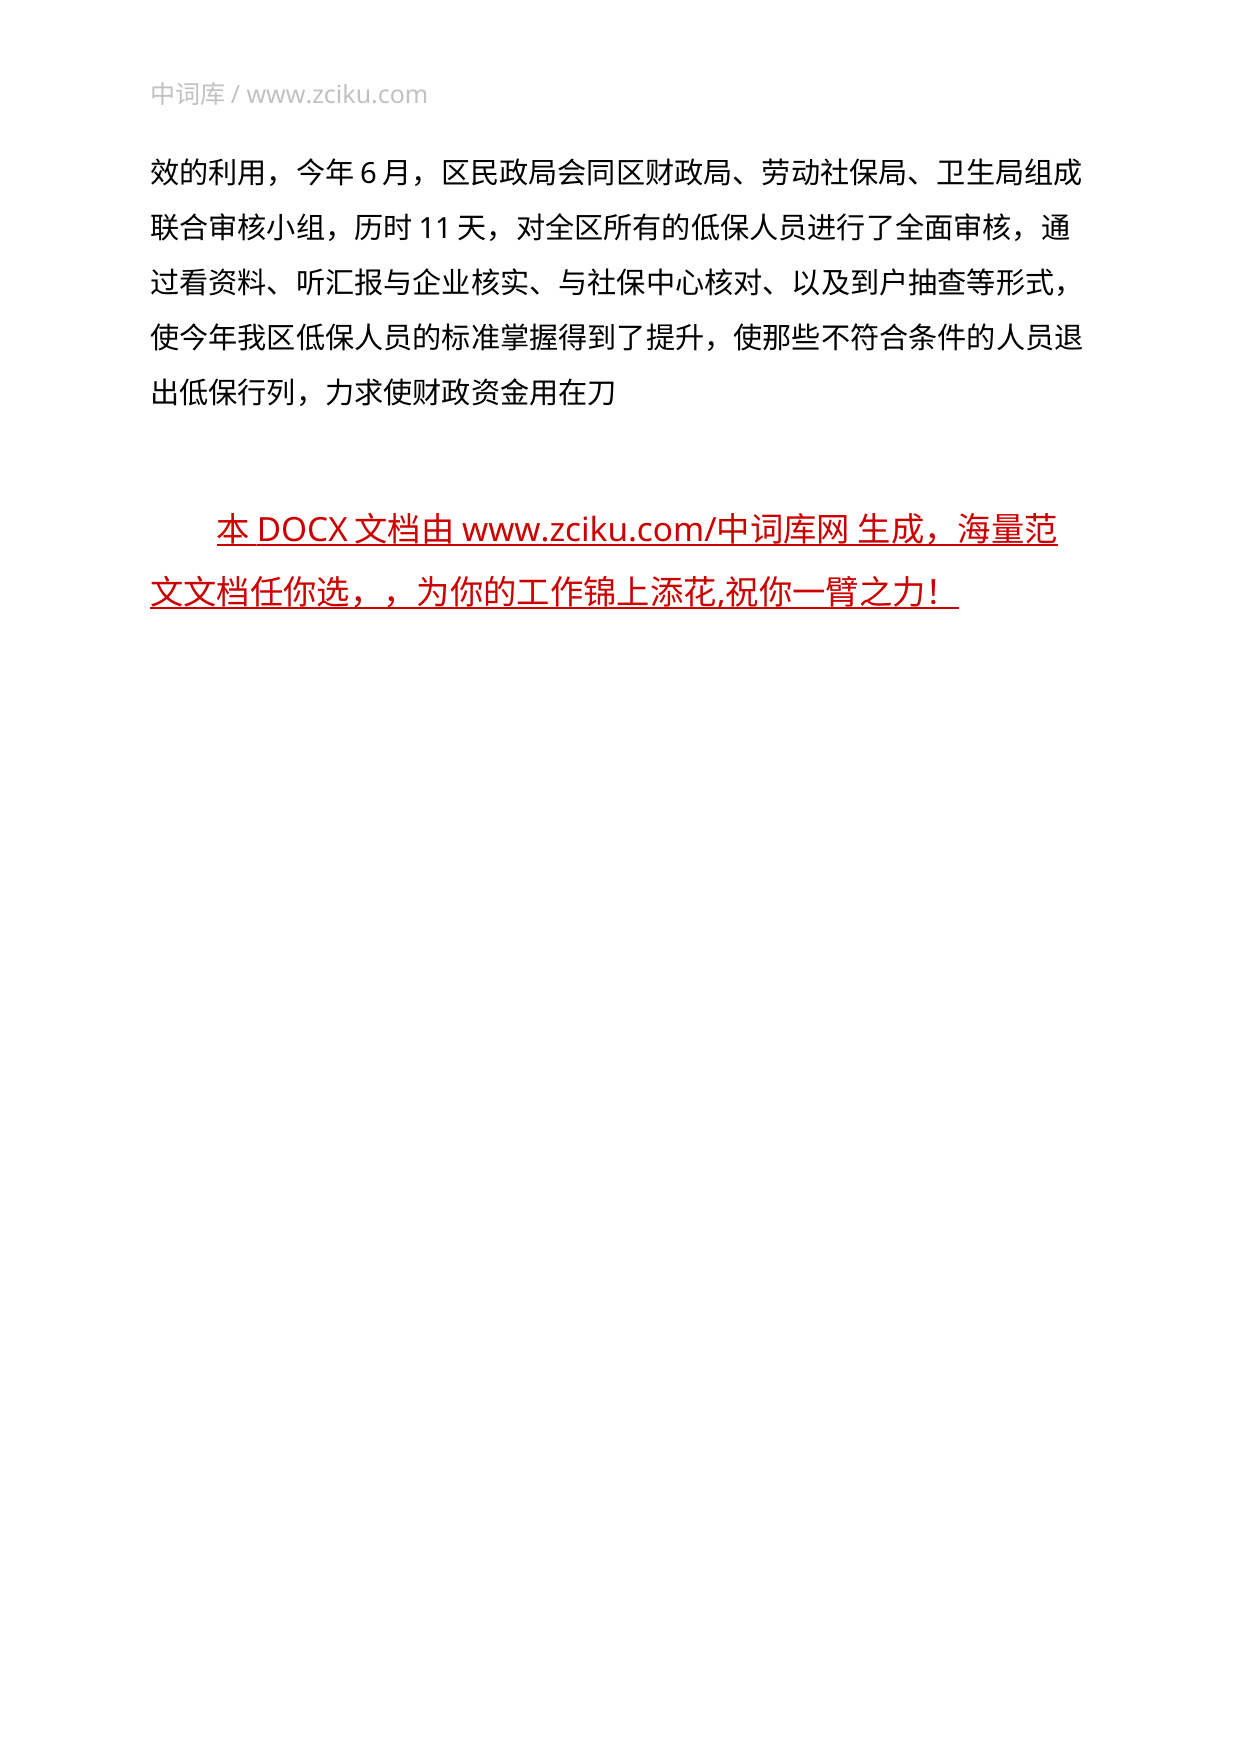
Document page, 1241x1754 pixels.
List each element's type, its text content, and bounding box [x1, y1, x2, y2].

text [150, 150, 1090, 412]
text 本DOCX文档由 www.zciku.com/中词库网 生成，海量范文文档任你选，，为你的工作锦上添花,祝你一臂之力！ [150, 503, 1090, 614]
